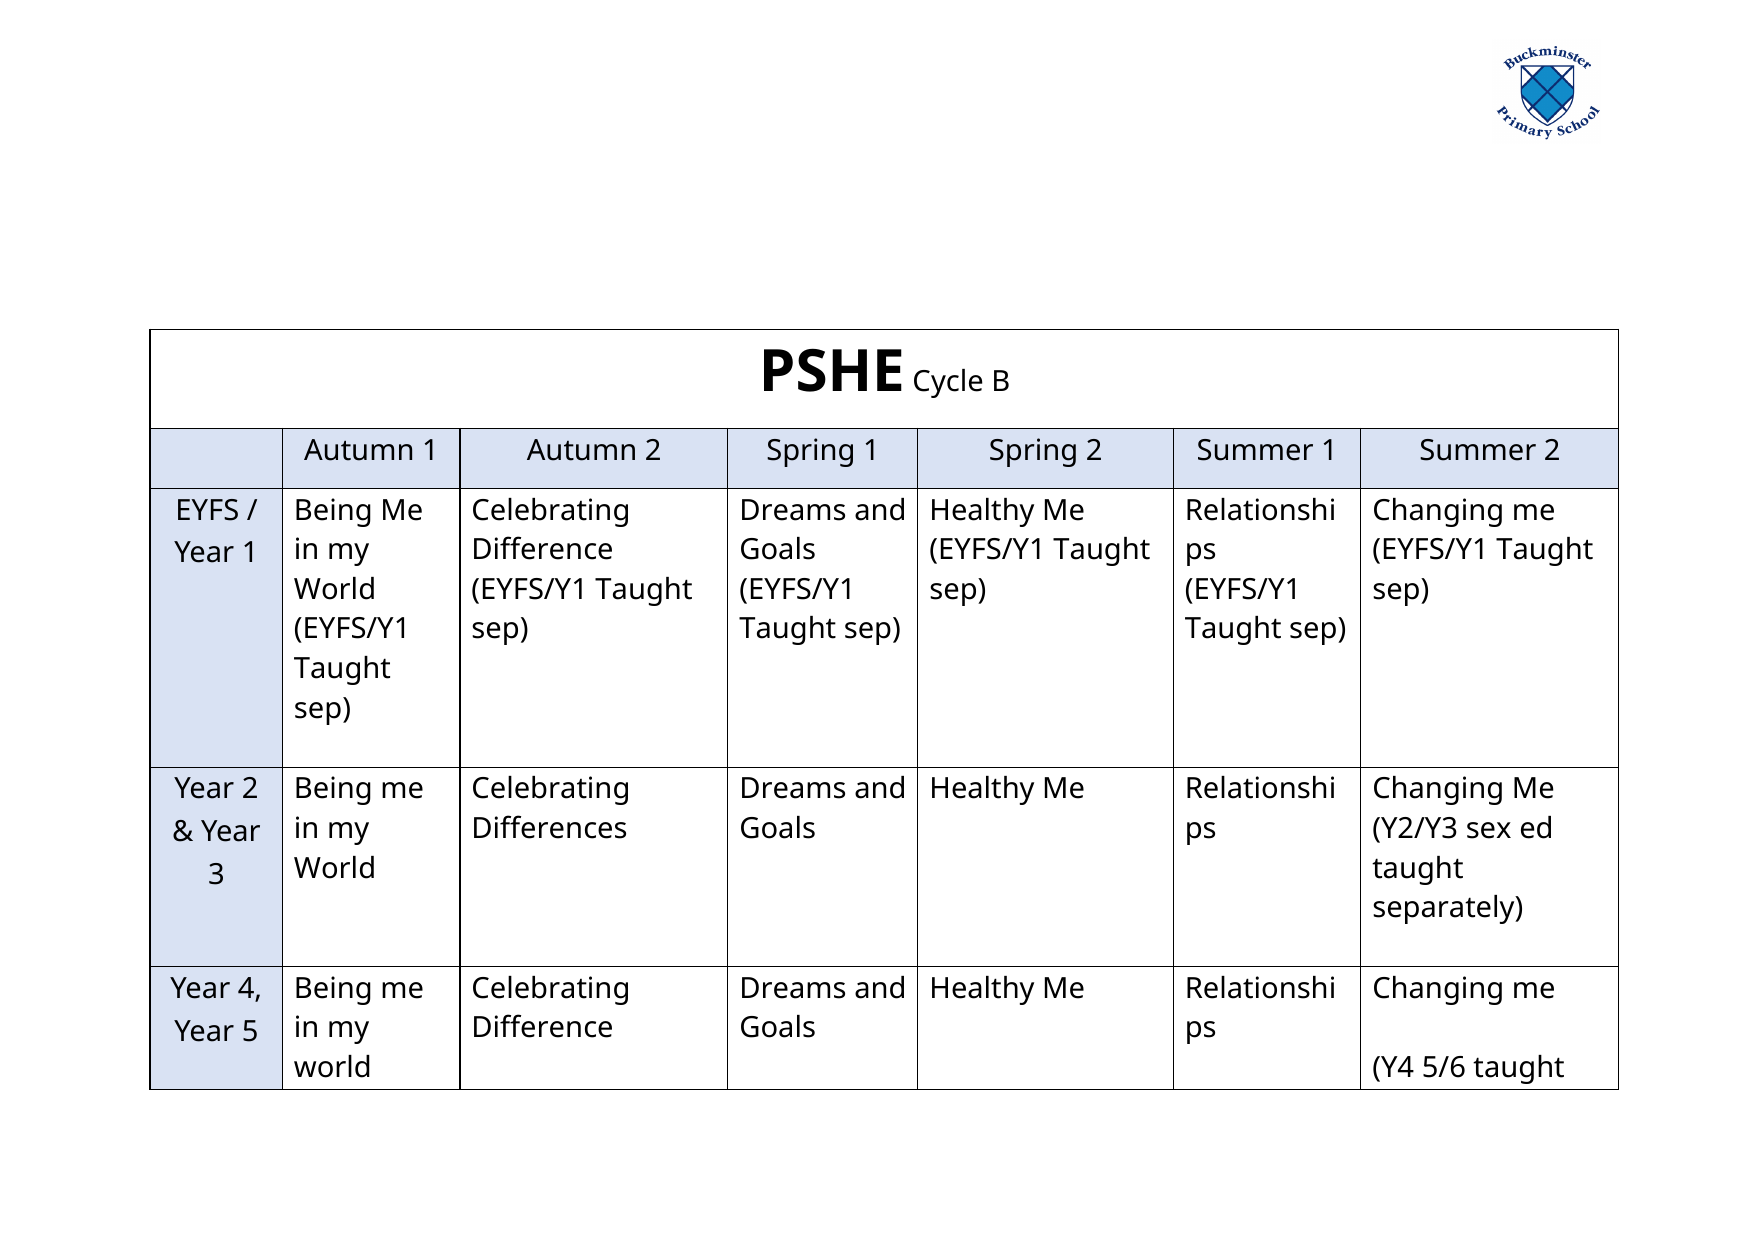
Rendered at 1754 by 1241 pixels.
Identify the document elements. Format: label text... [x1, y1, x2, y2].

table_cell Changing me (Y4 5/6 taught separately) [1361, 967, 1618, 1089]
table_cell Year 2 & Year 3 [151, 768, 282, 966]
picture [1491, 39, 1601, 143]
table_cell Celebrating Differences [461, 768, 727, 966]
table_cell Summer 1 [1174, 429, 1360, 488]
table_cell Spring 1 [728, 429, 917, 488]
table_cell Changing me (EYFS/Y1 Taught sep) [1361, 489, 1618, 767]
table_cell Healthy Me (EYFS/Y1 Taught sep) [918, 489, 1173, 767]
table_cell Relationships [1174, 768, 1360, 966]
table_cell Relationships (EYFS/Y1 Taught sep) [1174, 489, 1360, 767]
table_cell Changing Me (Y2/Y3 sex ed taught separately) [1361, 768, 1618, 966]
table_cell Year 4, Year 5 & Year 6 [151, 967, 282, 1089]
table_cell Healthy Me [918, 768, 1173, 966]
table_cell Dreams and Goals [728, 768, 917, 966]
table_cell Autumn 2 [461, 429, 727, 488]
table_cell Being me in my World [283, 768, 459, 966]
table_cell Dreams and Goals [728, 967, 917, 1089]
table_cell Celebrating Difference [461, 967, 727, 1089]
table_cell Healthy Me [918, 967, 1173, 1089]
table_cell Relationships [1174, 967, 1360, 1089]
table_header PSHE Cycle B [151, 330, 1618, 428]
table_cell Autumn 1 [283, 429, 459, 488]
table_cell Spring 2 [918, 429, 1173, 488]
table_cell Dreams and Goals (EYFS/Y1 Taught sep) [728, 489, 917, 767]
table_cell Summer 2 [1361, 429, 1618, 488]
table_cell Being me in my world [283, 967, 459, 1089]
table_cell Being Me in my World (EYFS/Y1 Taught sep) [283, 489, 459, 767]
table_cell [151, 429, 282, 488]
table_cell Celebrating Difference (EYFS/Y1 Taught sep) [461, 489, 727, 767]
table_cell EYFS / Year 1 [151, 489, 282, 767]
